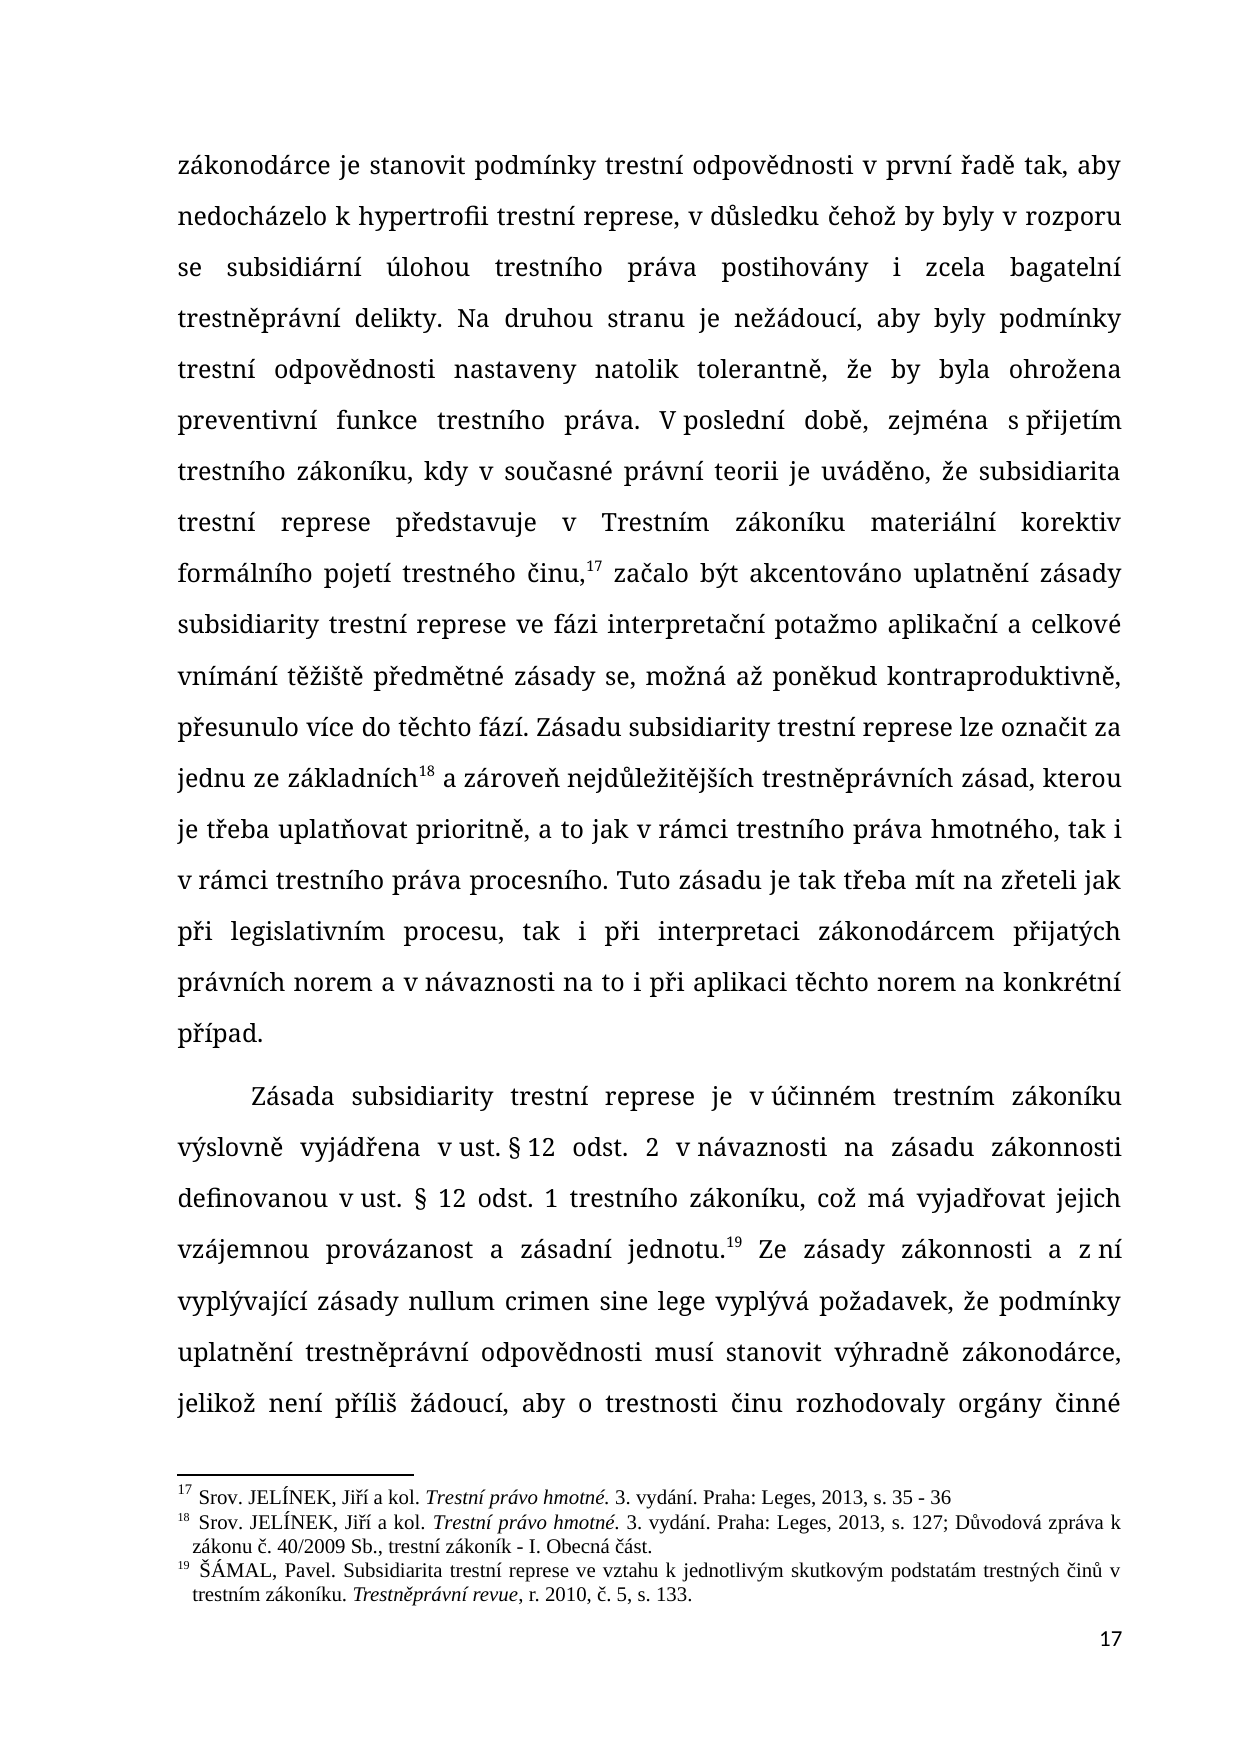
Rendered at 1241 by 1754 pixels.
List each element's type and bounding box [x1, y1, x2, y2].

text [177, 148, 1122, 1049]
text [177, 1079, 1122, 1419]
